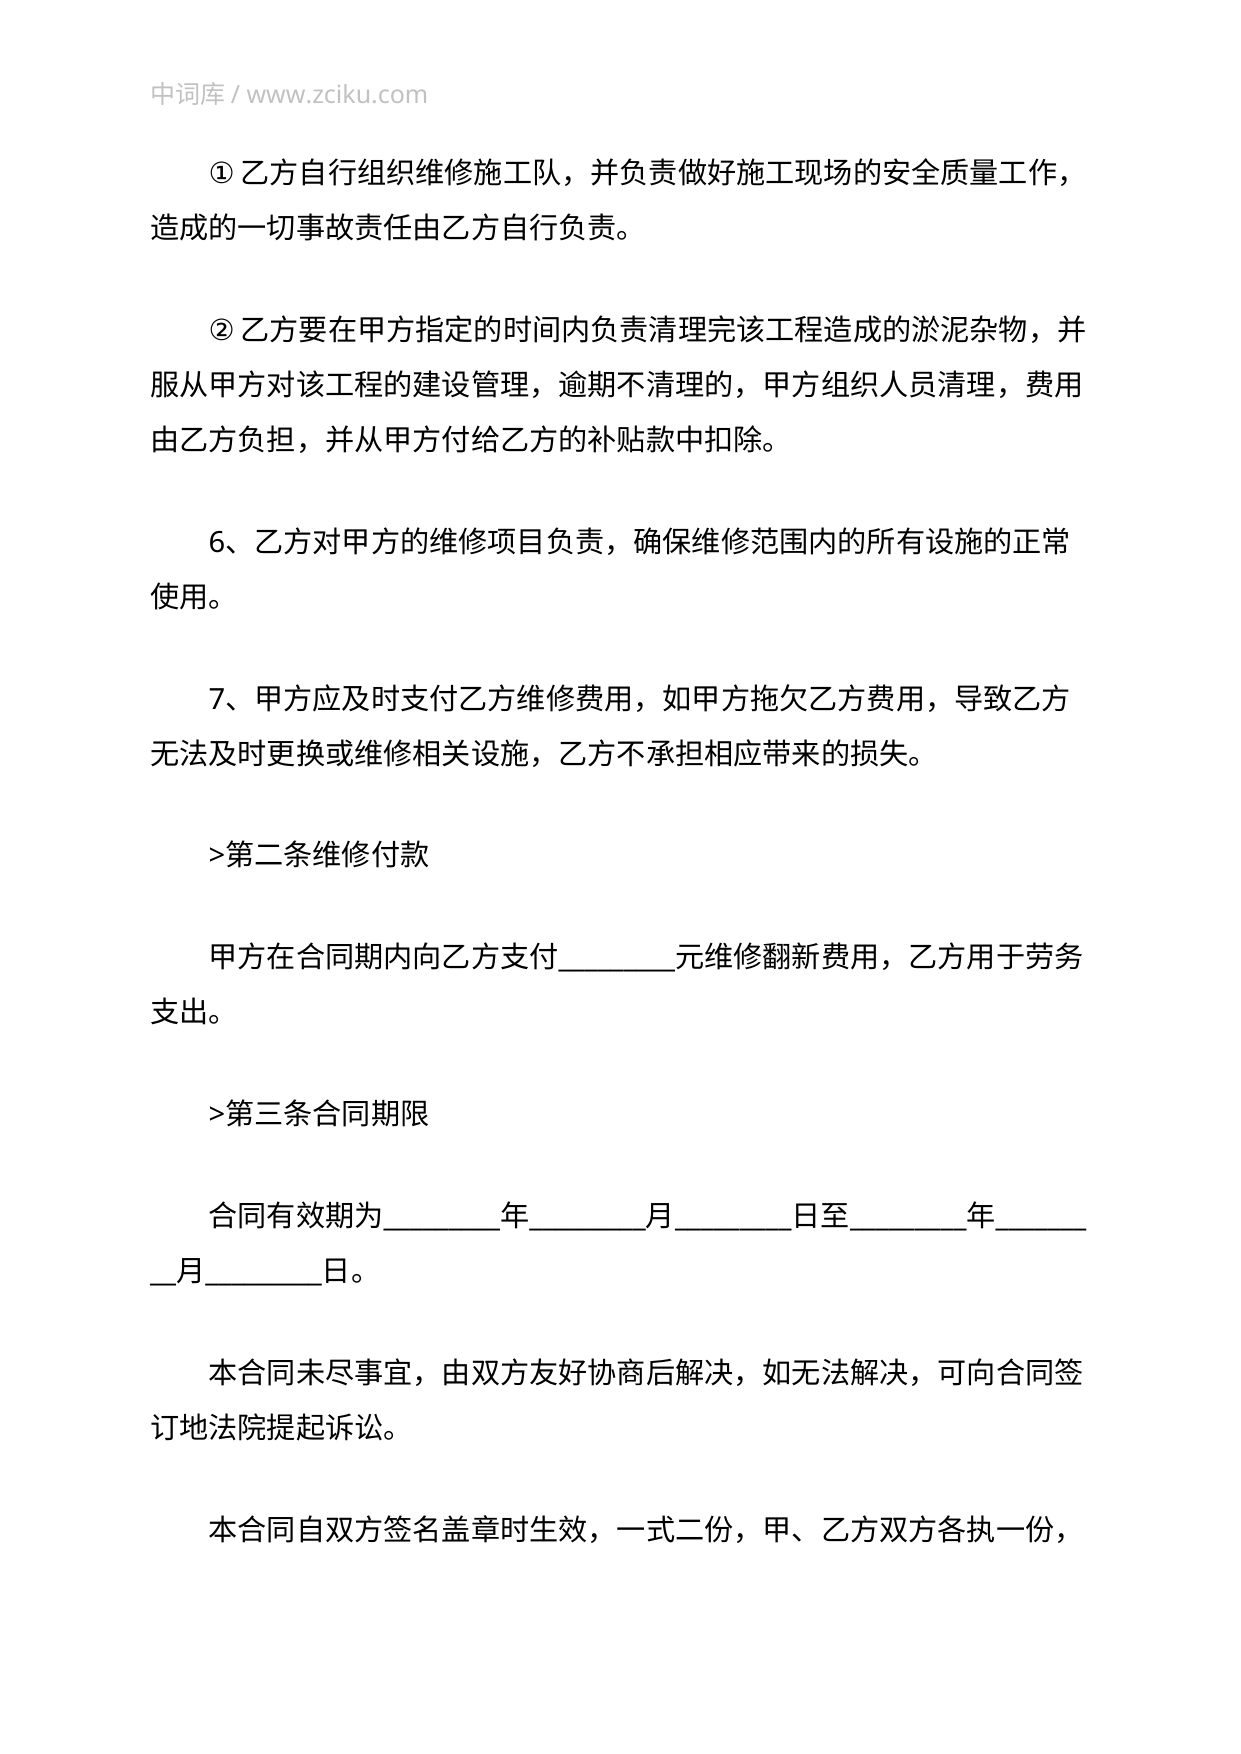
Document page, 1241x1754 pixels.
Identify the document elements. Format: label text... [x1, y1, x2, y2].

text 7、甲方应及时支付乙方维修费用，如甲方拖欠乙方费用，导致乙方无法及时更换或维修相关设施，乙方不承担相应带来的损失。 [150, 675, 1090, 772]
text ②乙方要在甲方指定的时间内负责清理完该工程造成的淤泥杂物，并服从甲方对该工程的建设管理，逾期不清理的，甲方组织人员清理，费用由乙方负担，并从甲方付给乙方的补贴款中扣除。 [150, 307, 1090, 459]
text >第二条维修付款 [150, 832, 1090, 874]
text 6、乙方对甲方的维修项目负责，确保维修范围内的所有设施的正常使用。 [150, 518, 1090, 616]
text >第三条合同期限 [150, 1091, 1090, 1133]
text 本合同未尽事宜，由双方友好协商后解决，如无法解决，可向合同签订地法院提起诉讼。 [150, 1350, 1090, 1447]
text 合同有效期为_________年_________月_________日至_________年_________月_________日。 [150, 1193, 1090, 1290]
text 甲方在合同期内向乙方支付_________元维修翻新费用，乙方用于劳务支出。 [150, 934, 1090, 1031]
text 本合同自双方签名盖章时生效，一式二份，甲、乙方双方各执一份， [150, 1506, 1090, 1549]
text ①乙方自行组织维修施工队，并负责做好施工现场的安全质量工作，造成的一切事故责任由乙方自行负责。 [150, 150, 1090, 247]
